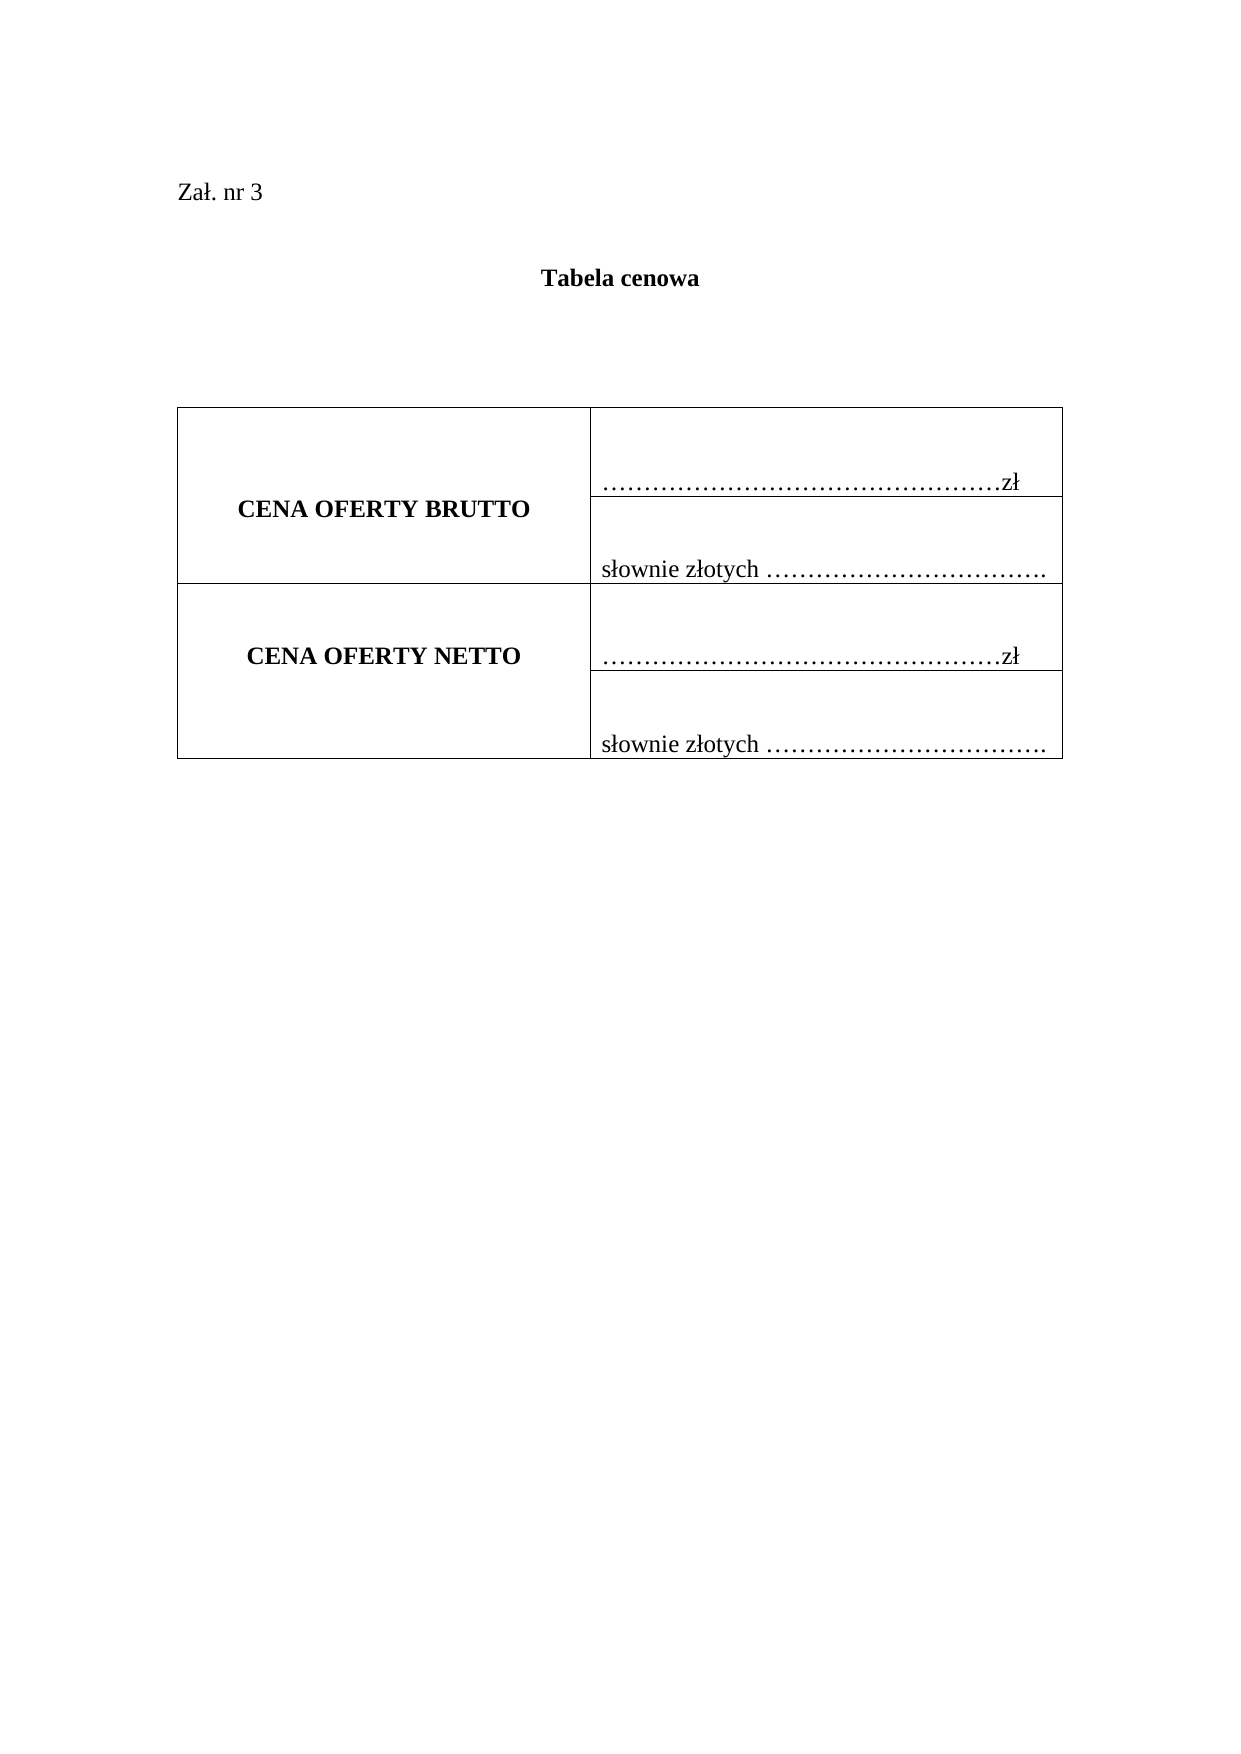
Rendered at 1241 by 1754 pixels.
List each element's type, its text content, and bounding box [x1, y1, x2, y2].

table_header [591, 408, 1062, 466]
table_cell słownie złotych ……………………………. [591, 671, 1062, 757]
table_cell CENA OFERTY NETTO [178, 584, 590, 757]
table_cell słownie złotych ……………………………. [591, 497, 1062, 583]
table_cell …………………………………………zł [591, 466, 1062, 496]
text Zał. nr 3 [177, 177, 1063, 206]
table_cell …………………………………………zł [591, 584, 1062, 670]
text Tabela cenowa [177, 263, 1063, 292]
table_header CENA OFERTY BRUTTO [178, 408, 590, 583]
